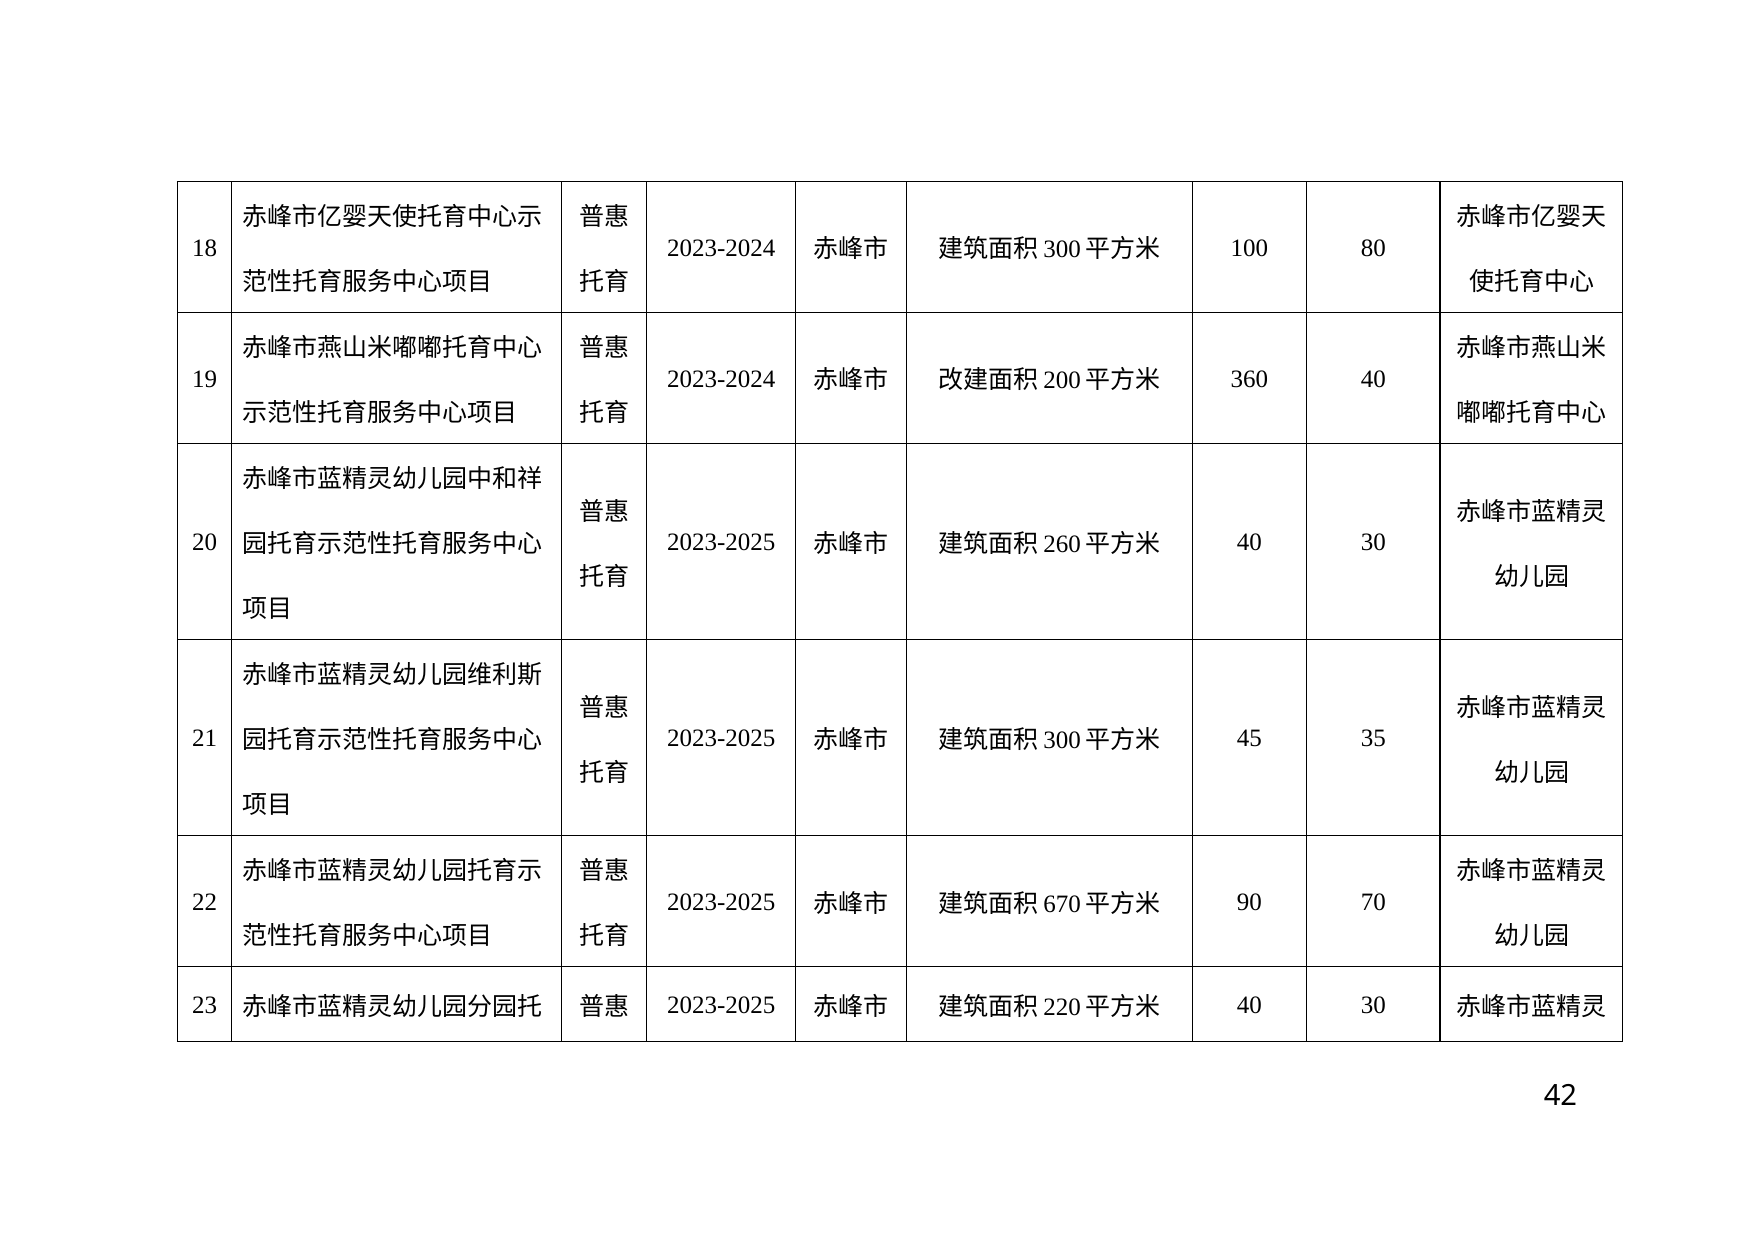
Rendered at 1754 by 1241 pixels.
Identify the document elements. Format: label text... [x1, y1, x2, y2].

table_cell 2023-2024 [647, 182, 795, 312]
table_cell 普惠托育 [562, 640, 646, 835]
table_cell 19 [178, 313, 231, 443]
table_cell 赤峰市蓝精灵幼儿园维利斯园托育示范性托育服务中心项目 [232, 640, 561, 835]
table_cell 普惠托育 [562, 967, 646, 1041]
table_cell 建筑面积260平方米 [907, 444, 1192, 639]
table_cell 赤峰市蓝精灵 幼儿园 [1441, 967, 1622, 1041]
table_cell 2023-2025 [647, 836, 795, 966]
table_cell 90 [1193, 836, 1306, 966]
table_cell 赤峰市蓝精灵 幼儿园 [1441, 640, 1622, 835]
table_cell 2023-2025 [647, 967, 795, 1041]
table_cell 20 [178, 444, 231, 639]
table_cell 70 [1307, 836, 1439, 966]
table_cell 赤峰市亿婴天使托育中心示范性托育服务中心项目 [232, 182, 561, 312]
table_cell 普惠托育 [562, 313, 646, 443]
table_cell 建筑面积300平方米 [907, 640, 1192, 835]
table_cell 100 [1193, 182, 1306, 312]
table_cell 建筑面积670平方米 [907, 836, 1192, 966]
table_cell 赤峰市 [796, 967, 906, 1041]
table_cell 普惠托育 [562, 444, 646, 639]
table_cell 80 [1307, 182, 1439, 312]
table_cell 赤峰市 [796, 640, 906, 835]
table_cell 35 [1307, 640, 1439, 835]
table_cell 普惠托育 [562, 182, 646, 312]
table_cell 普惠托育 [562, 836, 646, 966]
table_cell 赤峰市蓝精灵 幼儿园 [1441, 836, 1622, 966]
table_cell 赤峰市蓝精灵幼儿园托育示范性托育服务中心项目 [232, 836, 561, 966]
table_cell 赤峰市亿婴天使托育中心 [1441, 182, 1622, 312]
table_cell 2023-2024 [647, 313, 795, 443]
table_cell 30 [1307, 444, 1439, 639]
table_cell 赤峰市蓝精灵幼儿园中和祥园托育示范性托育服务中心项目 [232, 444, 561, 639]
table_cell 赤峰市燕山米嘟嘟托育中心示范性托育服务中心项目 [232, 313, 561, 443]
table_cell 2023-2025 [647, 444, 795, 639]
table_cell 赤峰市燕山米嘟嘟托育中心 [1441, 313, 1622, 443]
table_cell 40 [1193, 967, 1306, 1041]
table_cell 21 [178, 640, 231, 835]
table_cell 22 [178, 836, 231, 966]
table_cell 赤峰市 [796, 313, 906, 443]
table_cell 赤峰市 [796, 444, 906, 639]
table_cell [232, 967, 561, 1041]
table_cell 赤峰市 [796, 836, 906, 966]
table_cell 赤峰市 [796, 182, 906, 312]
table_cell 40 [1307, 313, 1439, 443]
table_cell 2023-2025 [647, 640, 795, 835]
table_cell 赤峰市蓝精灵 幼儿园 [1441, 444, 1622, 639]
table_cell 改建面积200平方米 [907, 313, 1192, 443]
table_cell 30 [1307, 967, 1439, 1041]
table_cell 45 [1193, 640, 1306, 835]
table_cell 40 [1193, 444, 1306, 639]
table_cell 360 [1193, 313, 1306, 443]
table_cell 建筑面积300平方米 [907, 182, 1192, 312]
table_cell 18 [178, 182, 231, 312]
table_cell 23 [178, 967, 231, 1041]
table_cell 建筑面积220平方米 [907, 967, 1192, 1041]
